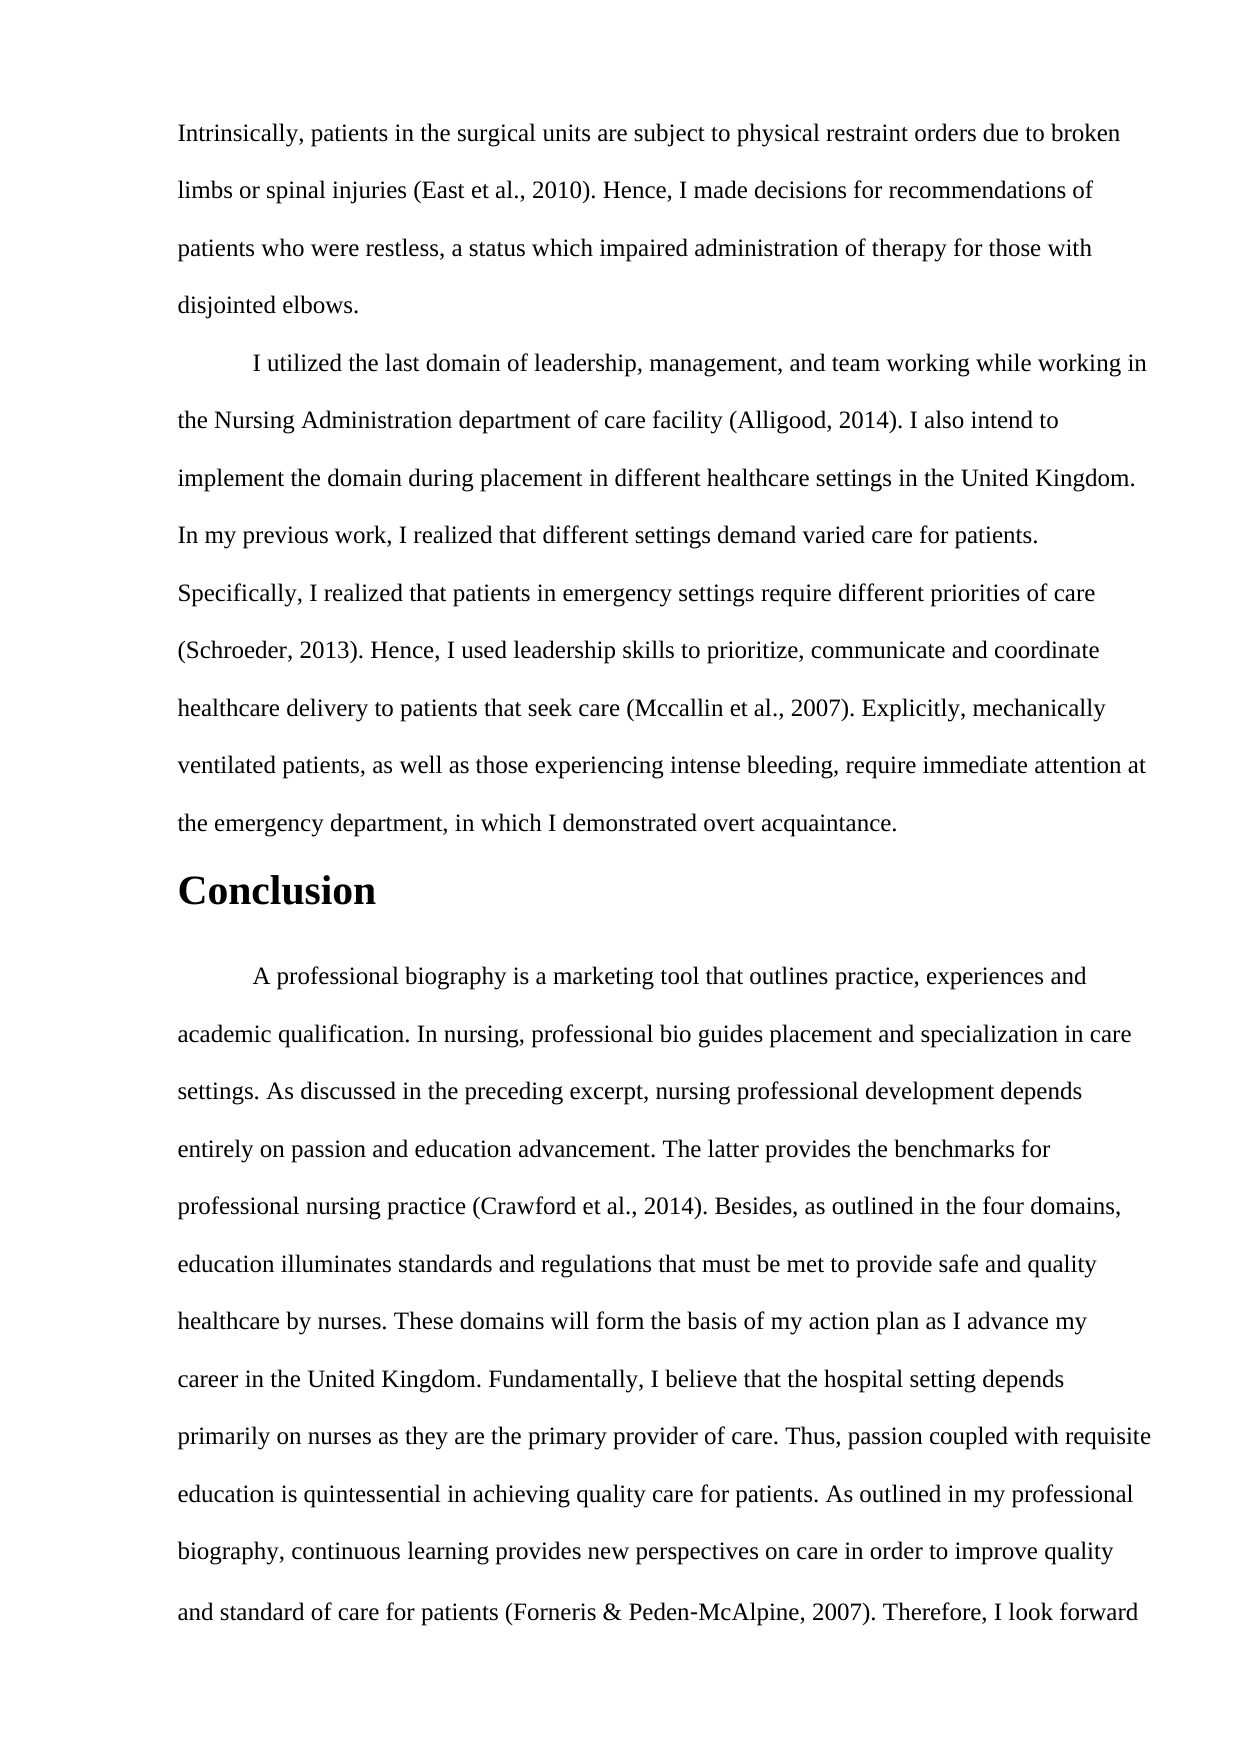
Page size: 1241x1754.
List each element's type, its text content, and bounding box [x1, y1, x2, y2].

text Conclusion [177, 866, 1152, 913]
text I utilized the last domain of leadership, management, and team working while working in the Nursing Administration department of care facility (Alligood, 2014). I also intend to implement the domain during placement in different healthcare settings in the United Kingdom. In my previous work, I realized that different settings demand varied care for patients. Specifically, I realized that patients in emergency settings require different priorities of care (Schroeder, 2013). Hence, I used leadership skills to prioritize, communicate and coordinate healthcare delivery to patients that seek care (Mccallin et al., 2007). Explicitly, mechanically ventilated patients, as well as those experiencing intense bleeding, require immediate attention at the emergency department, in which I demonstrated overt acquaintance. [177, 348, 1152, 837]
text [177, 118, 1152, 319]
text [177, 961, 1152, 1625]
